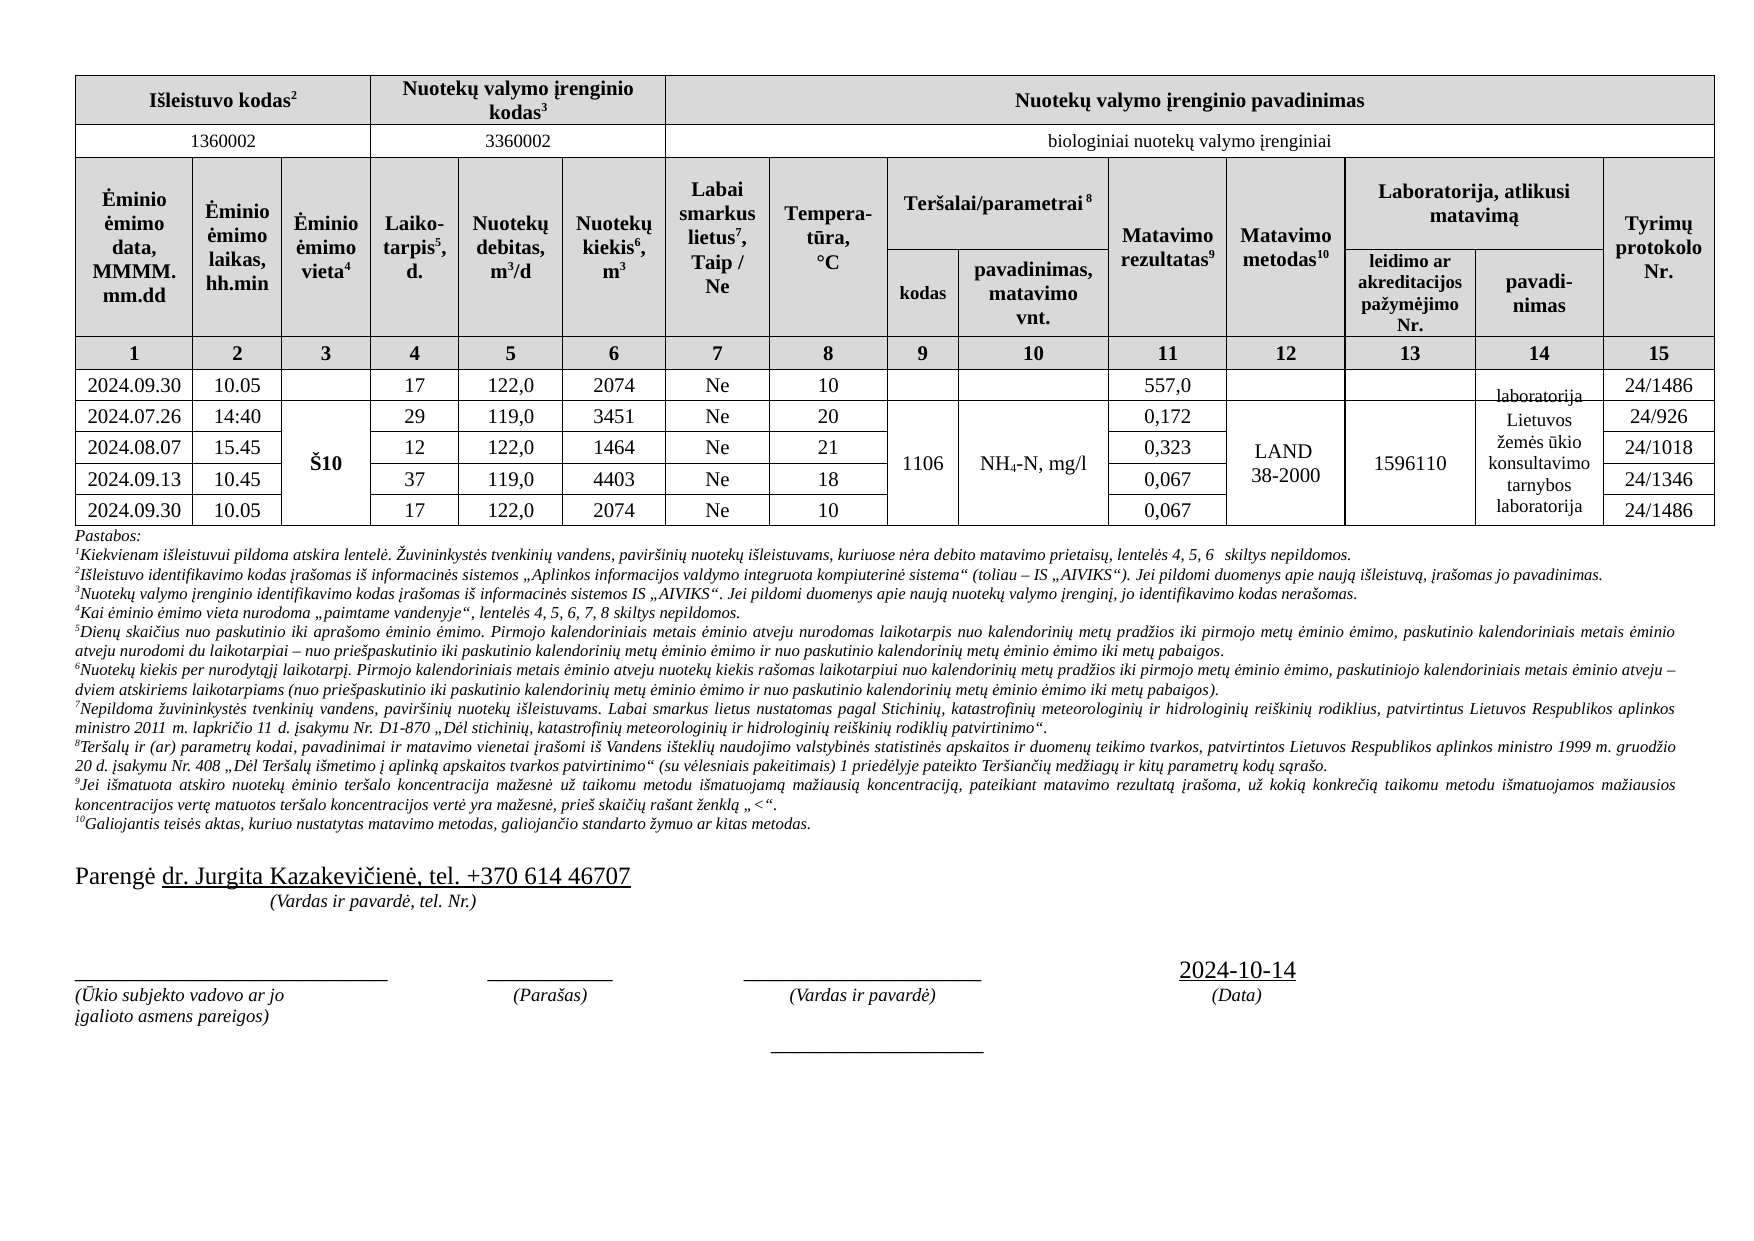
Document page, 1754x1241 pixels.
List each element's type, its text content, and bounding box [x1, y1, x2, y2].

table_cell 122,0 [459, 370, 562, 400]
table_cell kodas [888, 250, 958, 336]
table_cell 119,0 [459, 464, 562, 494]
text _________________________ __________ ___________________ 2024-10-14 [75, 955, 1679, 984]
table_cell 2074 [563, 495, 665, 525]
table_cell 18 [770, 464, 887, 494]
table_header Išleistuvo kodas2 [76, 76, 370, 124]
table_cell °C [770, 249, 887, 336]
table_cell Ne [666, 370, 769, 400]
table_cell 2 [193, 337, 281, 369]
table_cell 24/1018 [1604, 432, 1714, 462]
table_cell 1360002 [76, 125, 370, 157]
table_cell 24/926 [1604, 401, 1714, 431]
table_cell Laboratorija, atlikusi matavimą [1346, 158, 1603, 249]
table_cell 10 [770, 370, 887, 400]
table_cell 10.05 [193, 495, 281, 525]
table_cell 0,067 [1109, 464, 1226, 494]
table_cell Matavimo metodas10 [1227, 158, 1344, 336]
table_cell 14:40 [193, 401, 281, 431]
table_cell 2024.08.07 [76, 432, 192, 462]
table_cell 4 [371, 337, 458, 369]
table_cell 1596110 [1346, 401, 1475, 525]
table_cell 15 [1604, 337, 1714, 369]
table_cell 1 [76, 337, 192, 369]
table_cell Matavimo rezultatas9 [1109, 158, 1226, 336]
table_cell Labai smarkus lietus7, [666, 158, 769, 249]
text Parengė dr. Jurgita Kazakevičienė, tel. +370 614 46707 [75, 861, 1679, 890]
table_cell 2024.09.13 [76, 464, 192, 494]
table_cell 24/1486 [1604, 495, 1714, 525]
table_cell Nuotekų kiekis6, m3 [563, 158, 665, 336]
table_cell 1106 [888, 401, 958, 525]
table_cell 1464 [563, 432, 665, 462]
table_cell pavadinimas, matavimo vnt. [959, 250, 1108, 336]
table_cell Ne [666, 401, 769, 431]
table_cell 10 [770, 495, 887, 525]
text 8Teršalų ir (ar) parametrų kodai, pavadinimai ir matavimo vienetai įrašomi iš Vandens išteklių naudojimo valstybinės statistinės apskaitos ir duomenų teikimo tvarkos, patvirtintos Lietuvos Respublikos aplinkos ministro 1999 m. gruodžio 20 d. įsakymu Nr. 408 „Dėl Teršalų išmetimo į aplinką apskaitos tvarkos patvirtinimo“ (su vėlesniais pakeitimais) 1 priedėlyje pateikto Teršiančių medžiagų ir kitų parametrų kodų sąrašo. [75, 737, 1679, 775]
table_cell 3451 [563, 401, 665, 431]
table_cell 17 [371, 495, 458, 525]
table_cell 0,172 [1109, 401, 1226, 431]
table_cell 17 [371, 370, 458, 400]
table_cell 122,0 [459, 495, 562, 525]
table_cell 557,0 [1109, 370, 1226, 400]
table_cell Teršalai/parametrai 8 [888, 158, 1108, 249]
text Pastabos: [75, 526, 1679, 545]
table_cell biologiniai nuotekų valymo įrenginiai [666, 125, 1714, 157]
table_cell 13 [1346, 337, 1475, 369]
table_cell 6 [563, 337, 665, 369]
text 6Nuotekų kiekis per nurodytąjį laikotarpį. Pirmojo kalendoriniais metais ėminio atveju nuotekų kiekis rašomas laikotarpiui nuo kalendorinių metų pradžios iki pirmojo metų ėminio ėmimo, paskutiniojo kalendoriniais metais ėminio atveju – dviem atskiriems laikotarpiams (nuo priešpaskutinio iki paskutinio kalendorinių metų ėminio ėmimo ir nuo paskutinio kalendorinių metų ėminio ėmimo iki metų pabaigos). [75, 660, 1679, 698]
text 9Jei išmatuota atskiro nuotekų ėminio teršalo koncentracija mažesnė už taikomu metodu išmatuojamą mažiausią koncentraciją, pateikiant matavimo rezultatą įrašoma, už kokią konkrečią taikomu metodu išmatuojamos mažiausios koncentracijos vertę matuotos teršalo koncentracijos vertė yra mažesnė, prieš skaičių rašant ženklą „<“. [75, 775, 1679, 813]
table_cell 7 [666, 337, 769, 369]
table_header Nuotekų valymo įrenginio pavadinimas [666, 76, 1714, 124]
table_cell 21 [770, 432, 887, 462]
table_cell 5 [459, 337, 562, 369]
table_cell pavadi-nimas [1476, 250, 1603, 336]
table_cell 3 [282, 337, 370, 369]
text 2Išleistuvo identifikavimo kodas įrašomas iš informacinės sistemos „Aplinkos informacijos valdymo integruota kompiuterinė sistema“ (toliau – IS „AIVIKS“). Jei pildomi duomenys apie naują išleistuvą, įrašomas jo pavadinimas. [75, 564, 1679, 583]
table_cell 12 [1227, 337, 1344, 369]
table_cell leidimo ar akreditacijos pažymėjimo Nr. [1346, 250, 1475, 336]
table_cell Tyrimų protokolo Nr. [1604, 158, 1714, 336]
table_cell Laiko-tarpis5, d. [371, 158, 458, 336]
table_cell Ne [666, 464, 769, 494]
table_cell 14 [1476, 337, 1603, 369]
text (Vardas ir pavardė, tel. Nr.) [162, 890, 1679, 912]
table_cell 20 [770, 401, 887, 431]
text _________________ [75, 1027, 1679, 1056]
table_cell 0,067 [1109, 495, 1226, 525]
table_cell 9 [888, 337, 958, 369]
table_cell 24/1346 [1604, 464, 1714, 494]
table_cell 122,0 [459, 432, 562, 462]
table_cell 29 [371, 401, 458, 431]
table_cell 0,323 [1109, 432, 1226, 462]
table_cell 12 [371, 432, 458, 462]
table_cell Ėminio ėmimo data, MMMM.mm.dd [76, 158, 192, 336]
text 7Nepildoma žuvininkystės tvenkinių vandens, paviršinių nuotekų išleistuvams. Labai smarkus lietus nustatomas pagal Stichinių, katastrofinių meteorologinių ir hidrologinių reiškinių rodiklius, patvirtintus Lietuvos Respublikos aplinkos ministro 2011 m. lapkričio 11 d. įsakymu Nr. D1-870 „Dėl stichinių, katastrofinių meteorologinių ir hidrologinių reiškinių rodiklių patvirtinimo“. [75, 698, 1679, 737]
table_header Nuotekų valymo įrenginio kodas3 [371, 76, 665, 124]
table_cell Ėminio ėmimo laikas, hh.min [193, 158, 281, 336]
table_cell NH4-N, mg/l [959, 401, 1108, 525]
table_cell 2074 [563, 370, 665, 400]
table_cell 2024.09.30 [76, 370, 192, 400]
table_cell 24/1486 [1604, 370, 1714, 400]
text 10Galiojantis teisės aktas, kuriuo nustatytas matavimo metodas, galiojančio standarto žymuo ar kitas metodas. [75, 813, 1679, 833]
table_cell 10 [959, 337, 1108, 369]
table_cell Tempera-tūra, [770, 158, 887, 249]
table_cell 2024.07.26 [76, 401, 192, 431]
text 3Nuotekų valymo įrenginio identifikavimo kodas įrašomas iš informacinės sistemos IS „AIVIKS“. Jei pildomi duomenys apie naują nuotekų valymo įrenginį, jo identifikavimo kodas nerašomas. [75, 583, 1679, 603]
table_cell 8 [770, 337, 887, 369]
text 5Dienų skaičius nuo paskutinio iki aprašomo ėminio ėmimo. Pirmojo kalendoriniais metais ėminio atveju nurodomas laikotarpis nuo kalendorinių metų pradžios iki pirmojo metų ėminio ėmimo, paskutinio kalendoriniais metais ėminio atveju nurodomi du laikotarpiai – nuo priešpaskutinio iki paskutinio kalendorinių metų ėminio ėmimo ir nuo paskutinio kalendorinių metų ėminio ėmimo iki metų pabaigos. [75, 622, 1679, 660]
text (Ūkio subjekto vadovo ar jo (Parašas) (Vardas ir pavardė) (Data) [75, 984, 1679, 1005]
table_cell 11 [1109, 337, 1226, 369]
table_cell Š10 [282, 401, 370, 525]
table_cell LAND 38-2000 [1227, 401, 1344, 525]
table_cell 37 [371, 464, 458, 494]
table_cell Taip / Ne [666, 249, 769, 336]
table_cell Lietuvos žemės ūkio konsultavimo tarnybos laboratorija [1476, 401, 1603, 525]
table_cell Ne [666, 432, 769, 462]
table_cell 2024.09.30 [76, 495, 192, 525]
table_cell Nuotekų debitas, m3/d [459, 158, 562, 336]
table_cell 10.05 [193, 370, 281, 400]
table_cell 10.45 [193, 464, 281, 494]
text 1Kiekvienam išleistuvui pildoma atskira lentelė. Žuvininkystės tvenkinių vandens, paviršinių nuotekų išleistuvams, kuriuose nėra debito matavimo prietaisų, lentelės 4, 5, 6 skiltys nepildomos. [75, 545, 1679, 564]
text 4Kai ėminio ėmimo vieta nurodoma „paimtame vandenyje“, lentelės 4, 5, 6, 7, 8 skiltys nepildomos. [75, 603, 1679, 622]
table_cell Ėminio ėmimo vieta4 [282, 158, 370, 336]
text įgalioto asmens pareigos) [75, 1005, 1679, 1027]
table_cell 119,0 [459, 401, 562, 431]
table_cell 15.45 [193, 432, 281, 462]
table_cell Ne [666, 495, 769, 525]
table_cell 3360002 [371, 125, 665, 157]
table_cell 4403 [563, 464, 665, 494]
